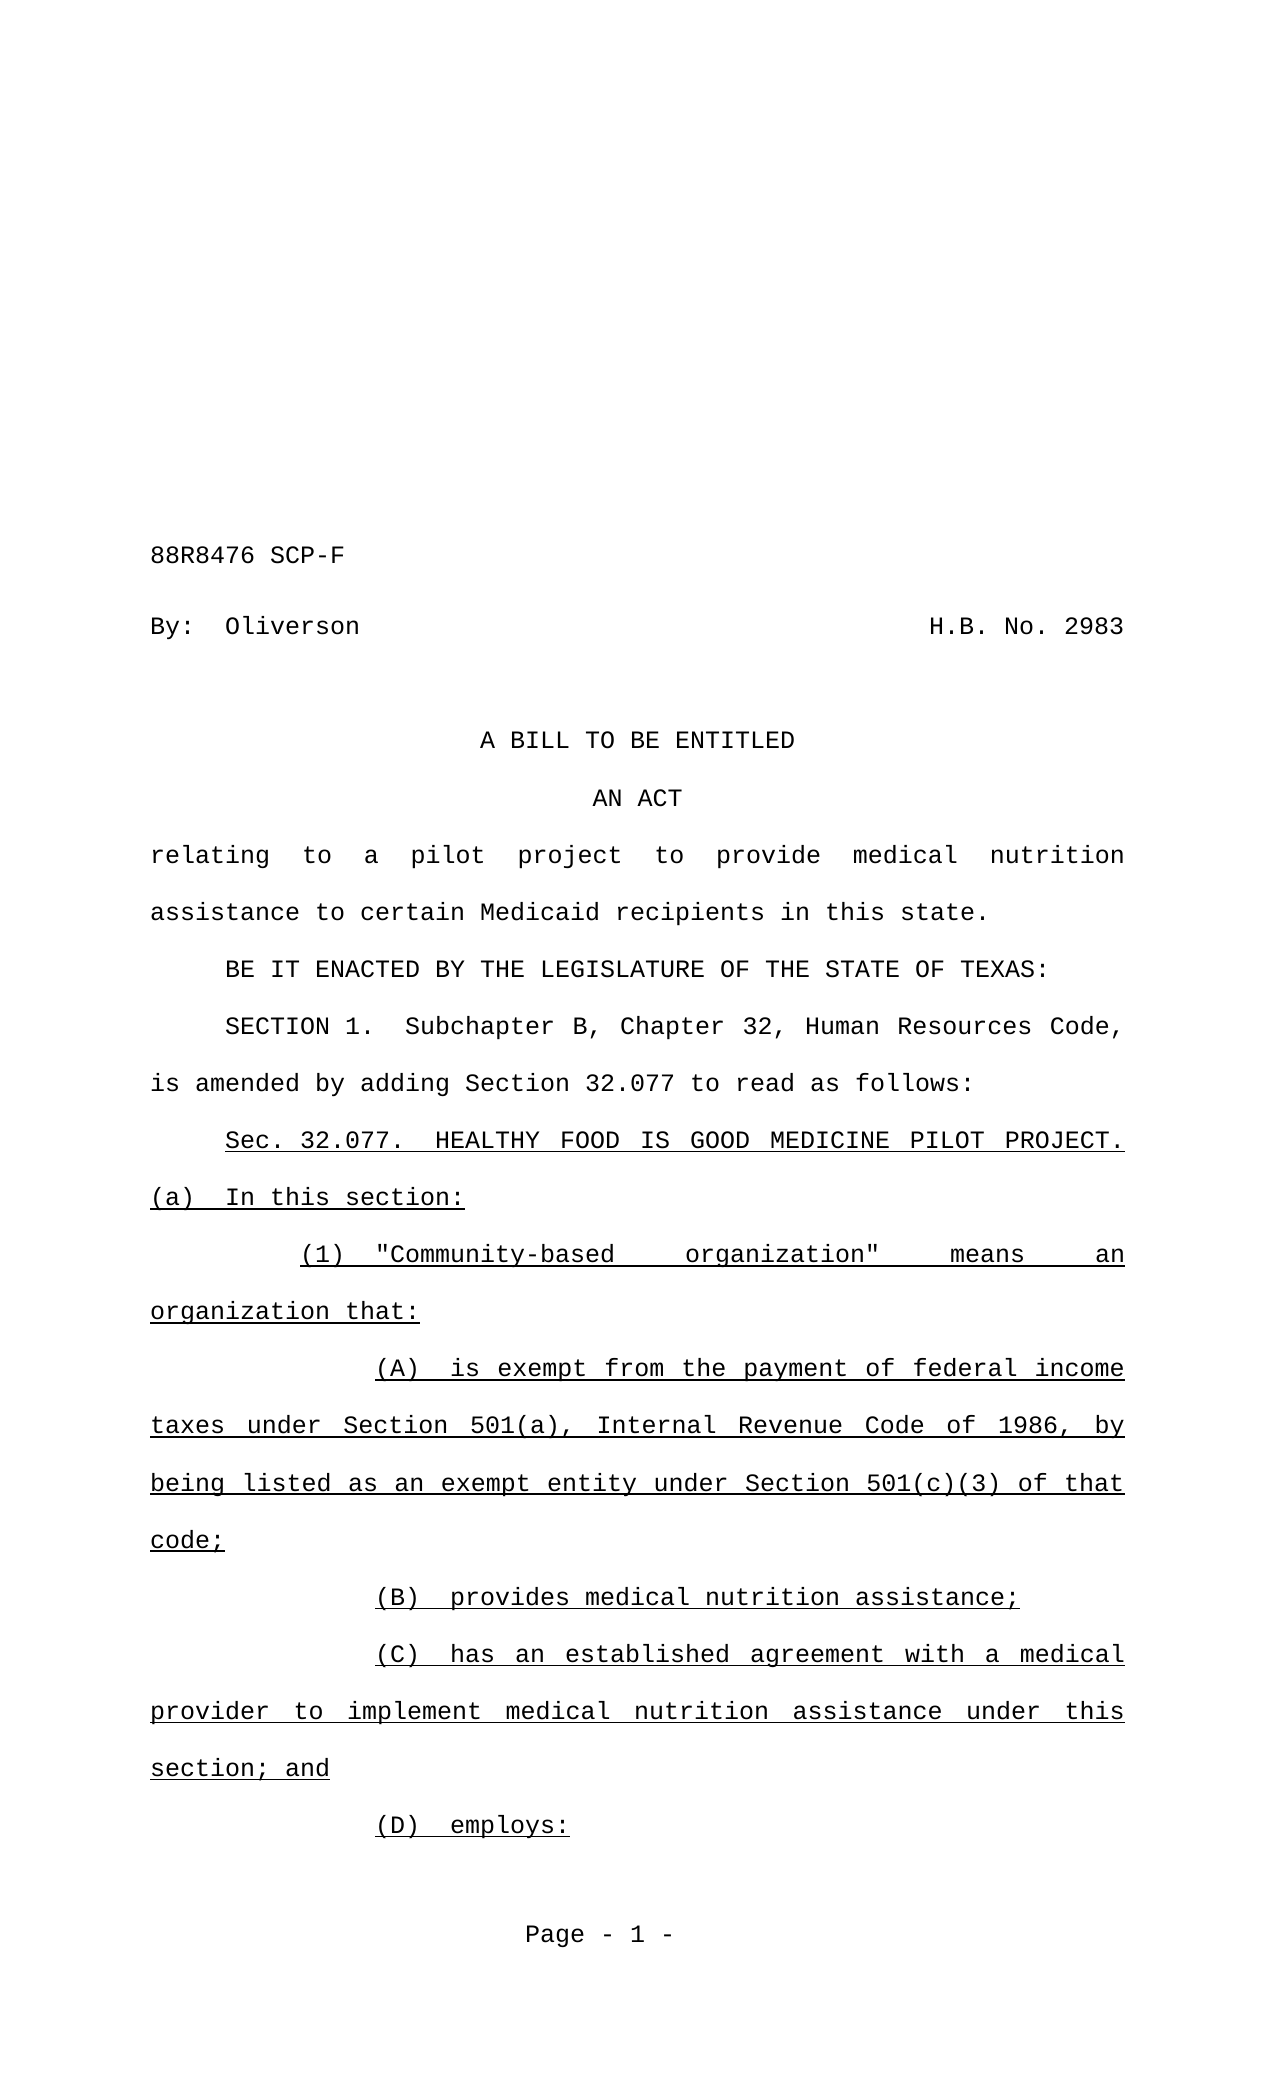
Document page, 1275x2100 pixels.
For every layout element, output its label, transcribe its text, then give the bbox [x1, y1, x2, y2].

text BE IT ENACTED BY THE LEGISLATURE OF THE STATE OF TEXAS: [150, 956, 1125, 985]
text AN ACT [150, 785, 1125, 813]
text (C) has an established agreement with a medical provider to implement medical nutrition assistance under this section; and [150, 1641, 1125, 1722]
text (1) "Community-based organization" means an organization that: [150, 1242, 1125, 1327]
text (B) provides medical nutrition assistance; [150, 1584, 1125, 1613]
text By: Oliverson H.B. No. 2983 [150, 614, 1125, 642]
text (D) employs: [150, 1812, 1125, 1841]
text Sec. 32.077. HEALTHY FOOD IS GOOD MEDICINE PILOT PROJECT. (a) In this section: [150, 1127, 1125, 1213]
text (A) is exempt from the payment of federal income taxes under Section 501(a), Internal Revenue Code of 1986, by being listed as an exempt entity under Section 501(c)(3) of that code; [150, 1356, 1125, 1436]
text A BILL TO BE ENTITLED [150, 728, 1125, 756]
text (A) is exempt from the payment of federal income taxes under Section 501(a), Internal Revenue Code of 1986, by being listed as an exempt entity under Section 501(c)(3) of that code; [150, 1495, 1125, 1556]
text relating to a pilot project to provide medical nutrition assistance to certain Medicaid recipients in this state. [150, 842, 1125, 928]
text SECTION 1. Subchapter B, Chapter 32, Human Resources Code, is amended by adding Section 32.077 to read as follows: [150, 1013, 1125, 1099]
text (C) has an established agreement with a medical provider to implement medical nutrition assistance under this section; and [150, 1723, 1125, 1784]
text (A) is exempt from the payment of federal income taxes under Section 501(a), Internal Revenue Code of 1986, by being listed as an exempt entity under Section 501(c)(3) of that code; [150, 1438, 1125, 1493]
text 88R8476 SCP-F [150, 542, 1125, 571]
